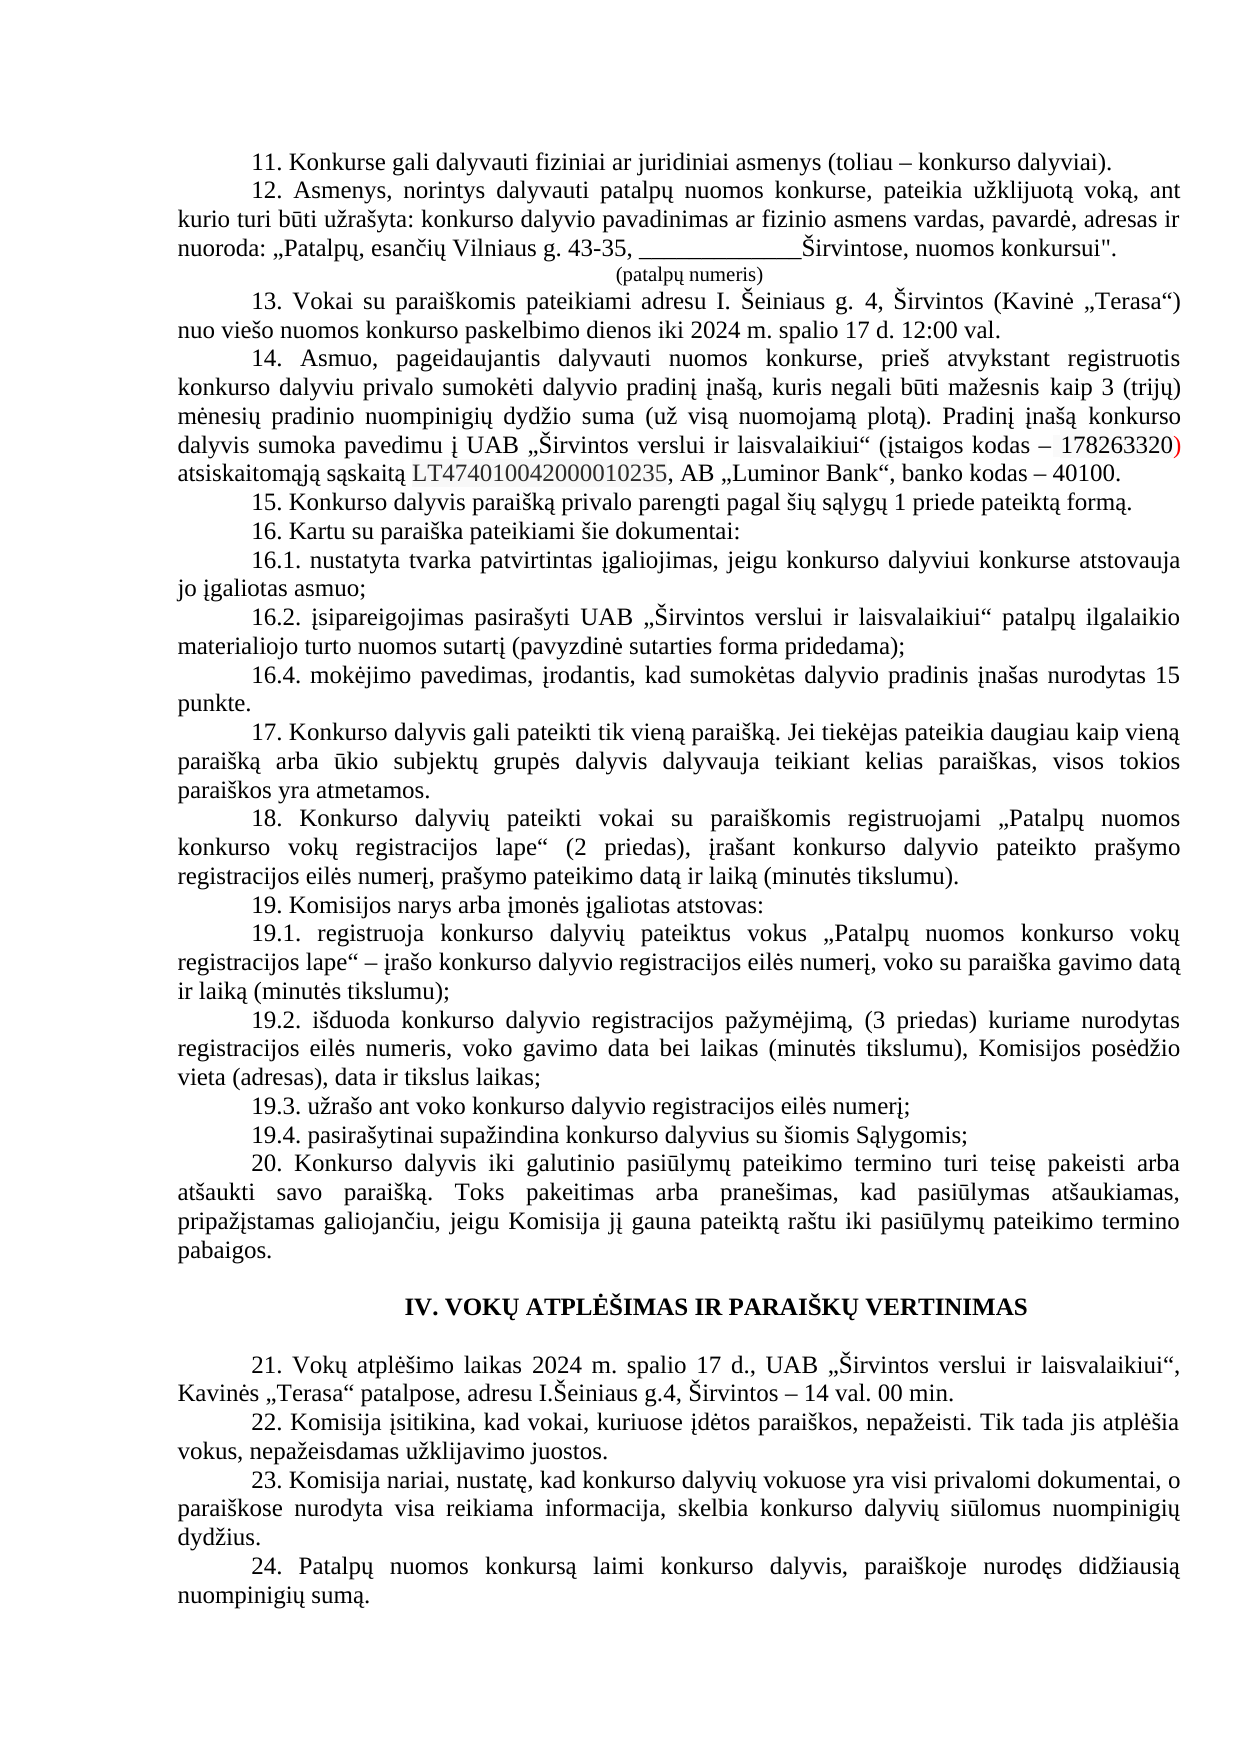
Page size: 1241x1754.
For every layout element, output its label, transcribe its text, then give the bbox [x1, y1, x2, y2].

text 16.1. nustatyta tvarka patvirtintas įgaliojimas, jeigu konkurso dalyviui konkurse atstovauja jo įgaliotas asmuo; [177, 545, 1181, 602]
text IV. VOKŲ ATPLĖŠIMAS IR PARAIŠKŲ VERTINIMAS [177, 1292, 1181, 1321]
text 11. Konkurse gali dalyvauti fiziniai ar juridiniai asmenys (toliau – konkurso dalyviai). [177, 147, 1181, 176]
text 19.2. išduoda konkurso dalyvio registracijos pažymėjimą, (3 priedas) kuriame nurodytas registracijos eilės numeris, voko gavimo data bei laikas (minutės tikslumu), Komisijos posėdžio vieta (adresas), data ir tikslus laikas; [177, 1005, 1181, 1091]
text 22. Komisija įsitikina, kad vokai, kuriuose įdėtos paraiškos, nepažeisti. Tik tada jis atplėšia vokus, nepažeisdamas užklijavimo juostos. [177, 1407, 1181, 1465]
text 18. Konkurso dalyvių pateikti vokai su paraiškomis registruojami „Patalpų nuomos konkurso vokų registracijos lape“ (2 priedas), įrašant konkurso dalyvio pateikto prašymo registracijos eilės numerį, prašymo pateikimo datą ir laiką (minutės tikslumu). [177, 803, 1181, 890]
text 19. Komisijos narys arba įmonės įgaliotas atstovas: [177, 890, 1181, 918]
text 19.4. pasirašytinai supažindina konkurso dalyvius su šiomis Sąlygomis; [177, 1120, 1181, 1148]
text 16.4. mokėjimo pavedimas, įrodantis, kad sumokėtas dalyvio pradinis įnašas nurodytas 15 punkte. [177, 660, 1181, 717]
text 24. Patalpų nuomos konkursą laimi konkurso dalyvis, paraiškoje nurodęs didžiausią nuompinigių sumą. [177, 1551, 1181, 1608]
text 14. Asmuo, pageidaujantis dalyvauti nuomos konkurse, prieš atvykstant registruotis konkurso dalyviu privalo sumokėti dalyvio pradinį įnašą, kuris negali būti mažesnis kaip 3 (trijų) mėnesių pradinio nuompinigių dydžio suma (už visą nuomojamą plotą). Pradinį įnašą konkurso dalyvis sumoka pavedimu į UAB „Širvintos verslui ir laisvalaikiui“ (įstaigos kodas – 178263320) atsiskaitomąją sąskaitą LT474010042000010235, AB „Luminor Bank“, banko kodas – 40100. [177, 343, 1181, 487]
text 21. Vokų atplėšimo laikas 2024 m. spalio 17 d., UAB „Širvintos verslui ir laisvalaikiui“, Kavinės „Terasa“ patalpose, adresu I.Šeiniaus g.4, Širvintos – 14 val. 00 min. [177, 1350, 1181, 1407]
text 19.3. užrašo ant voko konkurso dalyvio registracijos eilės numerį; [177, 1091, 1181, 1120]
text 16.2. įsipareigojimas pasirašyti UAB „Širvintos verslui ir laisvalaikiui“ patalpų ilgalaikio materialiojo turto nuomos sutartį (pavyzdinė sutarties forma pridedama); [177, 602, 1181, 660]
text 15. Konkurso dalyvis paraišką privalo parengti pagal šių sąlygų 1 priede pateiktą formą. [177, 487, 1181, 516]
text 12. Asmenys, norintys dalyvauti patalpų nuomos konkurse, pateikia užklijuotą voką, ant kurio turi būti užrašyta: konkurso dalyvio pavadinimas ar fizinio asmens vardas, pavardė, adresas ir nuoroda: „Patalpų, esančių Vilniaus g. 43-35, _____________Širvintose, nuomos konkursui". [177, 176, 1181, 262]
text 16. Kartu su paraiška pateikiami šie dokumentai: [177, 516, 1181, 545]
text 23. Komisija nariai, nustatę, kad konkurso dalyvių vokuose yra visi privalomi dokumentai, o paraiškose nurodyta visa reikiama informacija, skelbia konkurso dalyvių siūlomus nuompinigių dydžius. [177, 1465, 1181, 1551]
text 13. Vokai su paraiškomis pateikiami adresu I. Šeiniaus g. 4, Širvintos (Kavinė „Terasa“) nuo viešo nuomos konkurso paskelbimo dienos iki 2024 m. spalio 17 d. 12:00 val. [177, 286, 1181, 343]
text 20. Konkurso dalyvis iki galutinio pasiūlymų pateikimo termino turi teisę pakeisti arba atšaukti savo paraišką. Toks pakeitimas arba pranešimas, kad pasiūlymas atšaukiamas, pripažįstamas galiojančiu, jeigu Komisija jį gauna pateiktą raštu iki pasiūlymų pateikimo termino pabaigos. [177, 1148, 1181, 1263]
text 19.1. registruoja konkurso dalyvių pateiktus vokus „Patalpų nuomos konkurso vokų registracijos lape“ – įrašo konkurso dalyvio registracijos eilės numerį, voko su paraiška gavimo datą ir laiką (minutės tikslumu); [177, 918, 1181, 1005]
text (patalpų numeris) [177, 262, 1181, 286]
text 17. Konkurso dalyvis gali pateikti tik vieną paraišką. Jei tiekėjas pateikia daugiau kaip vieną paraišką arba ūkio subjektų grupės dalyvis dalyvauja teikiant kelias paraiškas, visos tokios paraiškos yra atmetamos. [177, 717, 1181, 803]
